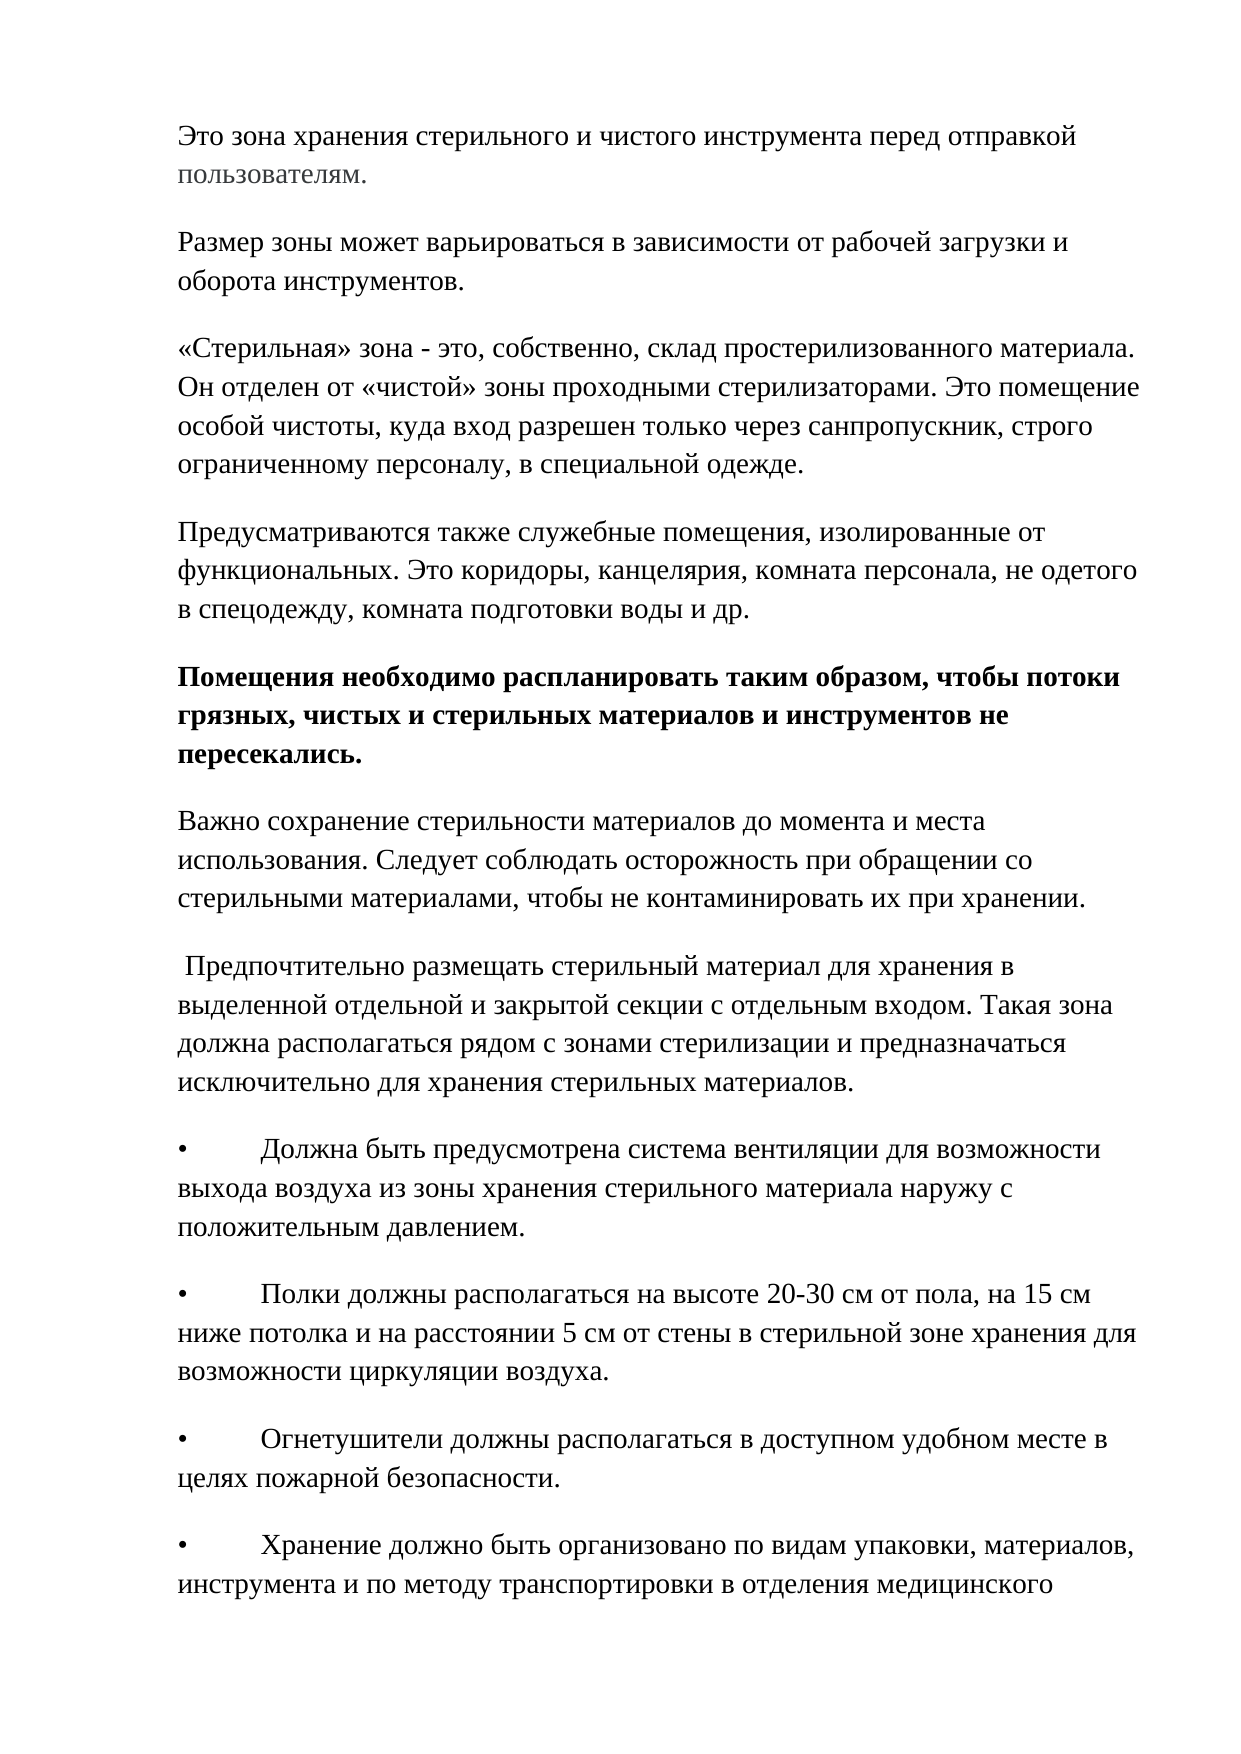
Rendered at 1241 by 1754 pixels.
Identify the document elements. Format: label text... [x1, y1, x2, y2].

text Размер зоны может варьироваться в зависимости от рабочей загрузки и оборота инструментов. [177, 224, 1152, 296]
text • Должна быть предусмотрена система вентиляции для возможности выхода воздуха из зоны хранения стерильного материала наружу с положительным давлением. [177, 1132, 1152, 1242]
text Предпочтительно размещать стерильный материал для хранения в выделенной отдельной и закрытой секции с отдельным входом. Такая зона должна располагаться рядом с зонами стерилизации и предназначаться исключительно для хранения стерильных материалов. [177, 948, 1152, 1097]
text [177, 1527, 1152, 1599]
text • Полки должны располагаться на высоте 20-30 см от пола, на 15 см ниже потолка и на расстоянии 5 см от стены в стерильной зоне хранения для возможности циркуляции воздуха. [177, 1276, 1152, 1387]
text Это зона хранения стерильного и чистого инструмента перед отправкой пользователям. [177, 118, 1152, 190]
text Важно сохранение стерильности материалов до момента и места использования. Следует соблюдать осторожность при обращении со стерильными материалами, чтобы не контаминировать их при хранении. [177, 803, 1152, 914]
text Помещения необходимо распланировать таким образом, чтобы потоки грязных, чистых и стерильных материалов и инструментов не пересекались. [177, 659, 1152, 769]
text Предусматриваются также служебные помещения, изолированные от функциональных. Это коридоры, канцелярия, комната персонала, не одетого в спецодежду, комната подготовки воды и др. [177, 514, 1152, 624]
text «Стерильная» зона - это, собственно, склад простерилизованного материала. Он отделен от «чистой» зоны проходными стерилизаторами. Это помещение особой чистоты, куда вход разрешен только через санпропускник, строго ограниченному персоналу, в специальной одежде. [177, 331, 1152, 480]
text • Огнетушители должны располагаться в доступном удобном месте в целях пожарной безопасности. [177, 1421, 1152, 1493]
